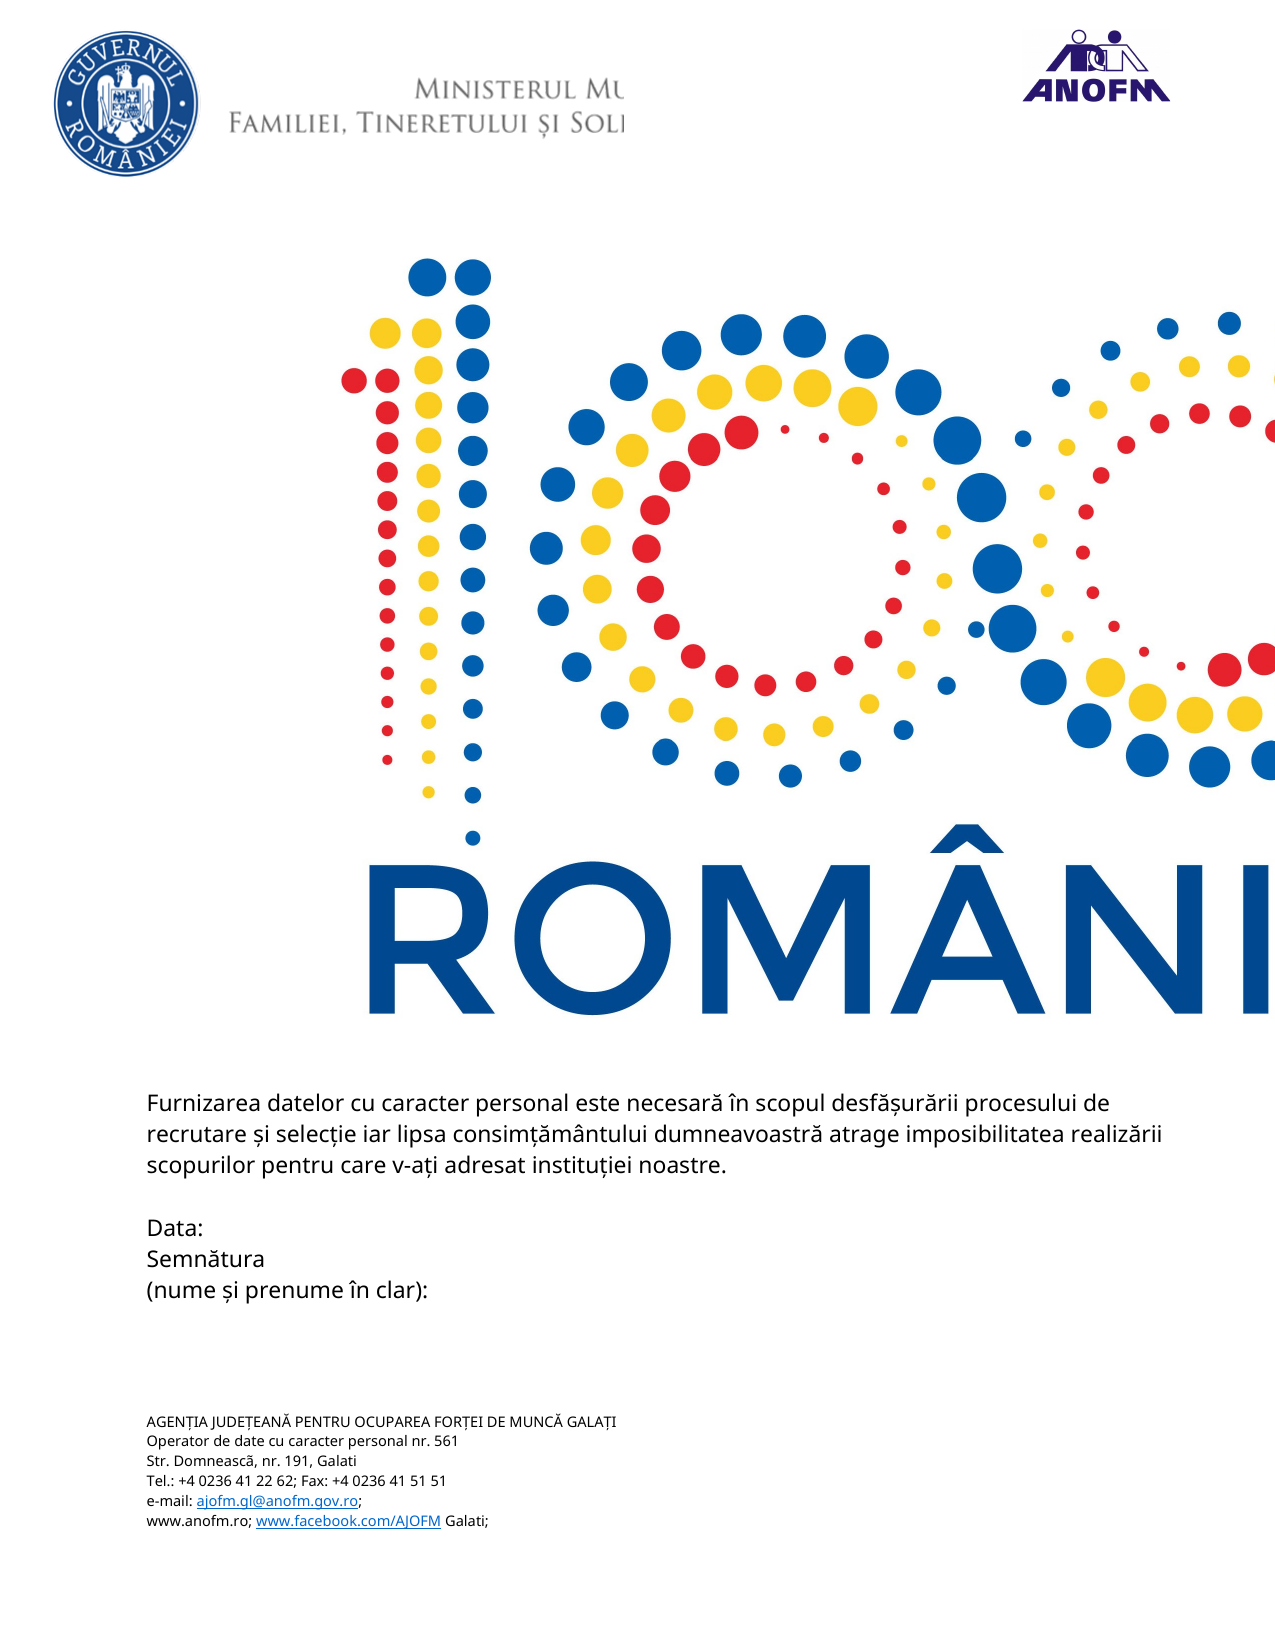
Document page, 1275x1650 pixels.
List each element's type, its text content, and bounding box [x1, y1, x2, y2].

text (nume și prenume în clar): [146, 1274, 1186, 1306]
text Semnătura [146, 1243, 1186, 1274]
picture [52, 29, 1275, 1022]
text Data: [146, 1212, 1186, 1243]
picture [1022, 29, 1171, 102]
text Furnizarea datelor cu caracter personal este necesară în scopul desfășurării procesului de recrutare și selecție iar lipsa consimțământului dumneavoastră atrage imposibilitatea realizării scopurilor pentru care v-ați adresat instituției noastre. [146, 1087, 1186, 1181]
